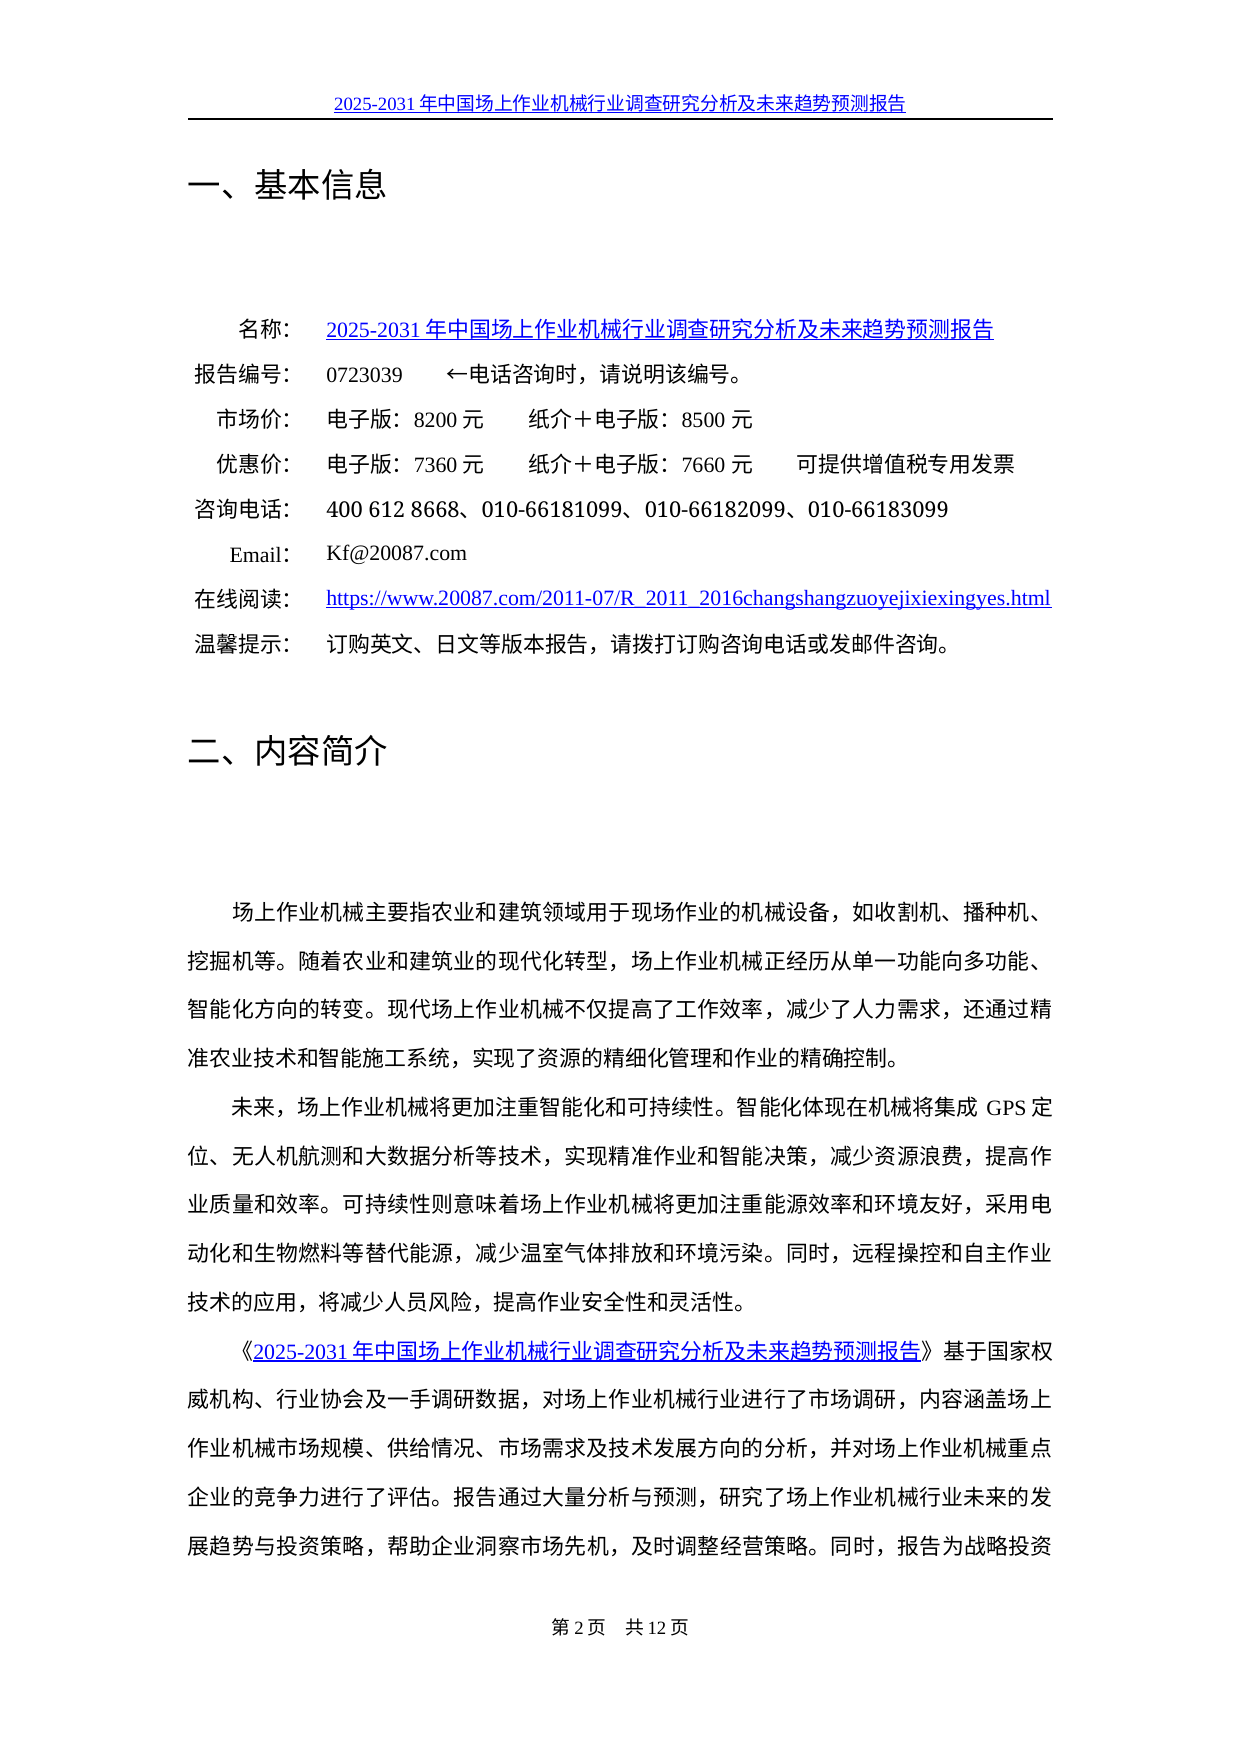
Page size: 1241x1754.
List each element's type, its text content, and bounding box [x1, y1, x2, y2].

table_cell Email： [167, 537, 315, 582]
table_cell 市场价： [167, 402, 315, 447]
table_cell 400 612 8668、010-66181099、010-66182099、010-66183099 [315, 492, 1073, 537]
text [187, 894, 1053, 1561]
table_cell 电子版：7360 元 纸介＋电子版：7660 元 可提供增值税专用发票 [315, 447, 1073, 492]
table_cell 电子版：8200 元 纸介＋电子版：8500 元 [315, 402, 1073, 447]
title 一、基本信息 [187, 150, 1053, 215]
table_header 2025-2031年中国场上作业机械行业调查研究分析及未来趋势预测报告 [315, 312, 1073, 357]
table_cell 咨询电话： [167, 492, 315, 537]
title 二、内容简介 [187, 717, 1053, 782]
table_cell 温馨提示： [167, 627, 315, 672]
table_cell 在线阅读： [167, 582, 315, 627]
table_cell 0723039 ←电话咨询时，请说明该编号。 [315, 357, 1073, 402]
table_cell [315, 582, 1073, 627]
table_header 名称： [167, 312, 315, 357]
table_cell 订购英文、日文等版本报告，请拨打订购咨询电话或发邮件咨询。 [315, 627, 1073, 672]
table_cell Kf@20087.com [315, 537, 1073, 582]
table_cell 报告编号： [167, 357, 315, 402]
table_cell 优惠价： [167, 447, 315, 492]
